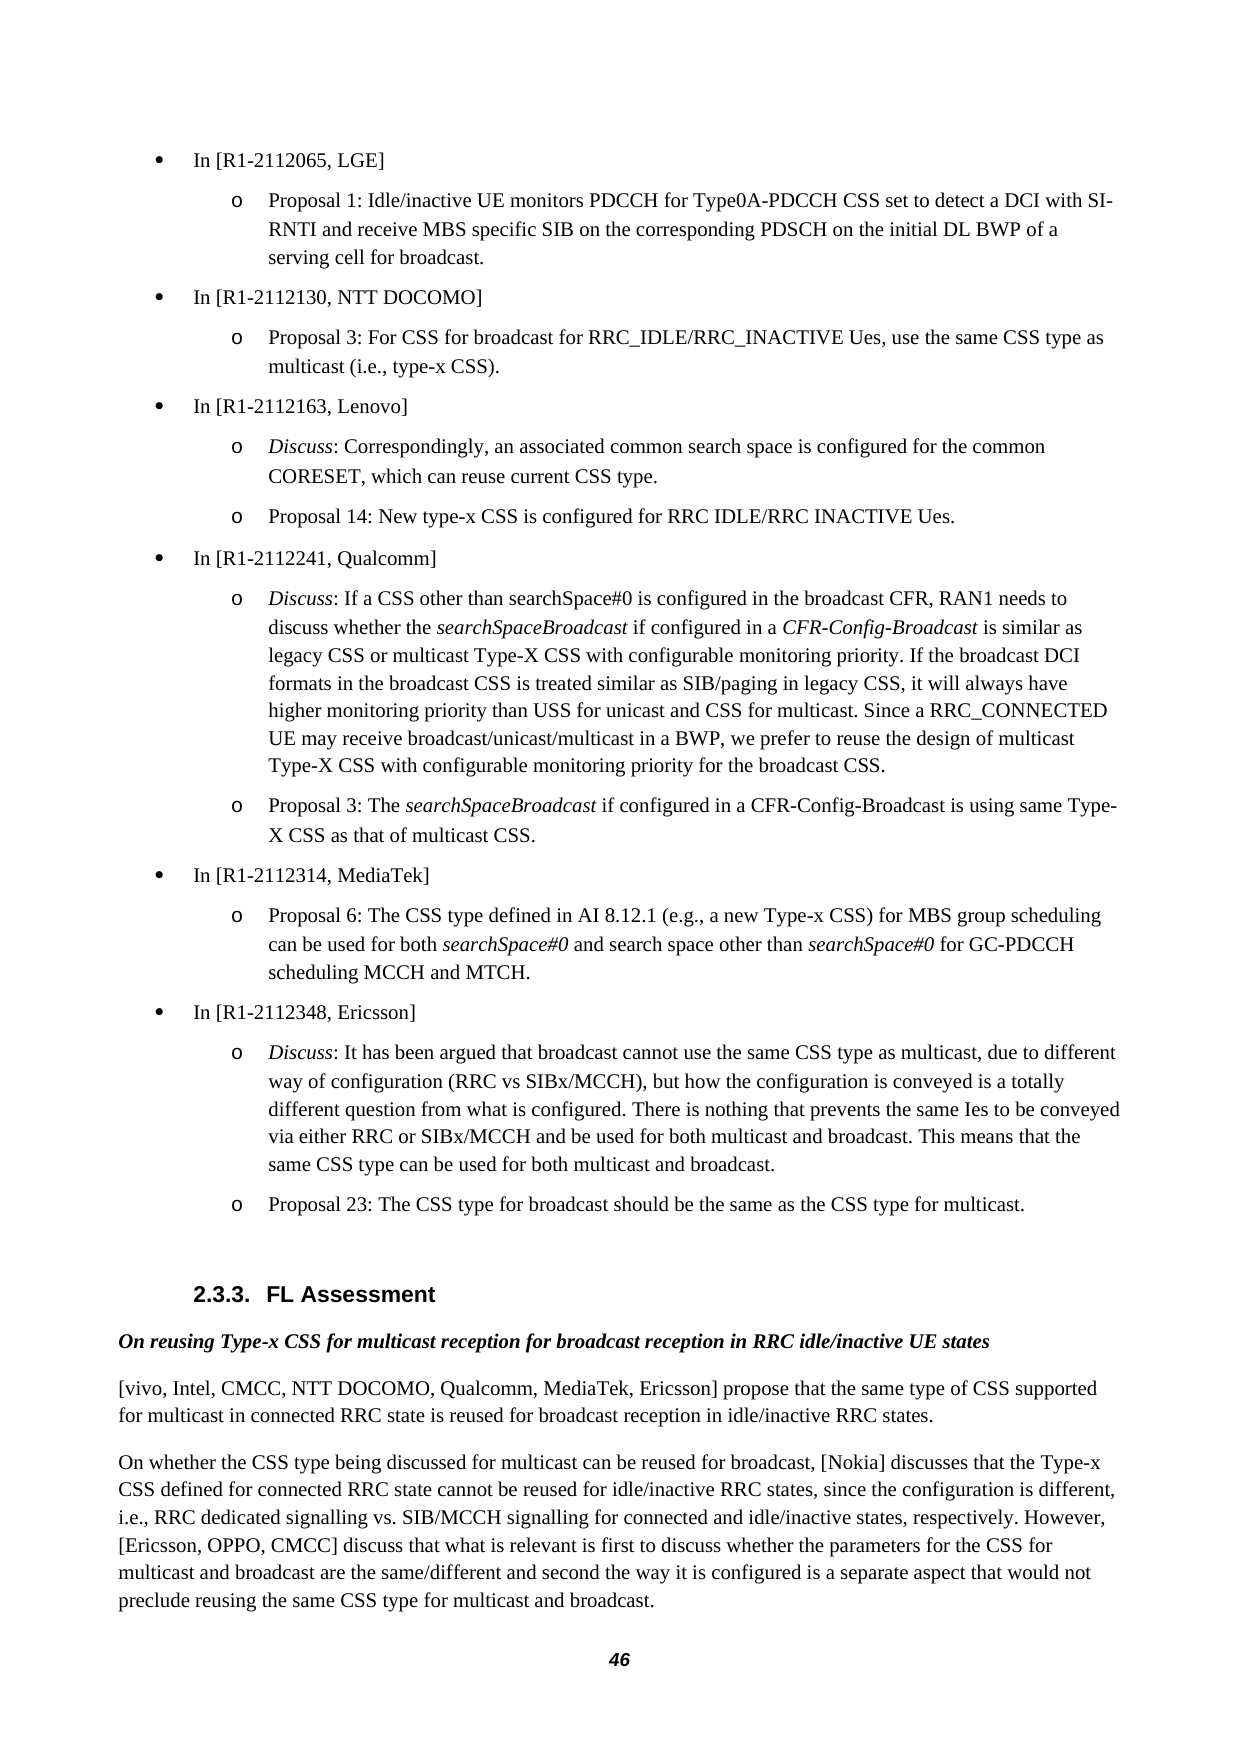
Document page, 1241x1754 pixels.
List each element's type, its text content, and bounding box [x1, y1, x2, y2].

list In [R1-2112163, Lenovo] [156, 394, 1122, 418]
list In [R1-2112348, Ericsson] [156, 1000, 1122, 1024]
list Proposal 3: The searchSpaceBroadcast if configured in a CFR-Config-Broadcast is using same Type-X CSS as that of multicast CSS. [231, 793, 1122, 847]
list Discuss: It has been argued that broadcast cannot use the same CSS type as multicast, due to different way of configuration (RRC vs SIBx/MCCH), but how the configuration is conveyed is a totally different question from what is configured. There is nothing that prevents the same Ies to be conveyed via either RRC or SIBx/MCCH and be used for both multicast and broadcast. This means that the same CSS type can be used for both multicast and broadcast. [231, 1040, 1122, 1176]
list Proposal 1: Idle/inactive UE monitors PDCCH for Type0A-PDCCH CSS set to detect a DCI with SI-RNTI and receive MBS specific SIB on the corresponding PDSCH on the initial DL BWP of a serving cell for broadcast. [231, 188, 1122, 269]
list Proposal 14: New type-x CSS is configured for RRC IDLE/RRC INACTIVE Ues. [231, 504, 1122, 529]
list Discuss: Correspondingly, an associated common search space is configured for the common CORESET, which can reuse current CSS type. [231, 434, 1122, 488]
list In [R1-2112241, Qualcomm] [156, 546, 1122, 570]
list In [R1-2112130, NTT DOCOMO] [156, 285, 1122, 309]
subtitle FL Assessment [193, 1281, 1122, 1307]
text On whether the CSS type being discussed for multicast can be reused for broadcast, [Nokia] discusses that the Type-x CSS defined for connected RRC state cannot be reused for idle/inactive RRC states, since the configuration is different, i.e., RRC dedicated signalling vs. SIB/MCCH signalling for connected and idle/inactive states, respectively. However, [Ericsson, OPPO, CMCC] discuss that what is relevant is first to discuss whether the parameters for the CSS for multicast and broadcast are the same/different and second the way it is configured is a separate aspect that would not preclude reusing the same CSS type for multicast and broadcast. [118, 1450, 1122, 1612]
text [vivo, Intel, CMCC, NTT DOCOMO, Qualcomm, MediaTek, Ericsson] propose that the same type of CSS supported for multicast in connected RRC state is reused for broadcast reception in idle/inactive RRC states. [118, 1376, 1122, 1427]
list Proposal 23: The CSS type for broadcast should be the same as the CSS type for multicast. [231, 1192, 1122, 1218]
list In [R1-2112314, MediaTek] [156, 863, 1122, 887]
text On reusing Type-x CSS for multicast reception for broadcast reception in RRC idle/inactive UE states [118, 1329, 1122, 1353]
list Proposal 6: The CSS type defined in AI 8.12.1 (e.g., a new Type-x CSS) for MBS group scheduling can be used for both searchSpace#0 and search space other than searchSpace#0 for GC-PDCCH scheduling MCCH and MTCH. [231, 903, 1122, 984]
list In [R1-2112065, LGE] [156, 148, 1122, 172]
list Discuss: If a CSS other than searchSpace#0 is configured in the broadcast CFR, RAN1 needs to discuss whether the searchSpaceBroadcast if configured in a CFR-Config-Broadcast is similar as legacy CSS or multicast Type-X CSS with configurable monitoring priority. If the broadcast DCI formats in the broadcast CSS is treated similar as SIB/paging in legacy CSS, it will always have higher monitoring priority than USS for unicast and CSS for multicast. Since a RRC_CONNECTED UE may receive broadcast/unicast/multicast in a BWP, we prefer to reuse the design of multicast Type-X CSS with configurable monitoring priority for the broadcast CSS. [231, 586, 1122, 777]
list Proposal 3: For CSS for broadcast for RRC_IDLE/RRC_INACTIVE Ues, use the same CSS type as multicast (i.e., type-x CSS). [231, 325, 1122, 378]
